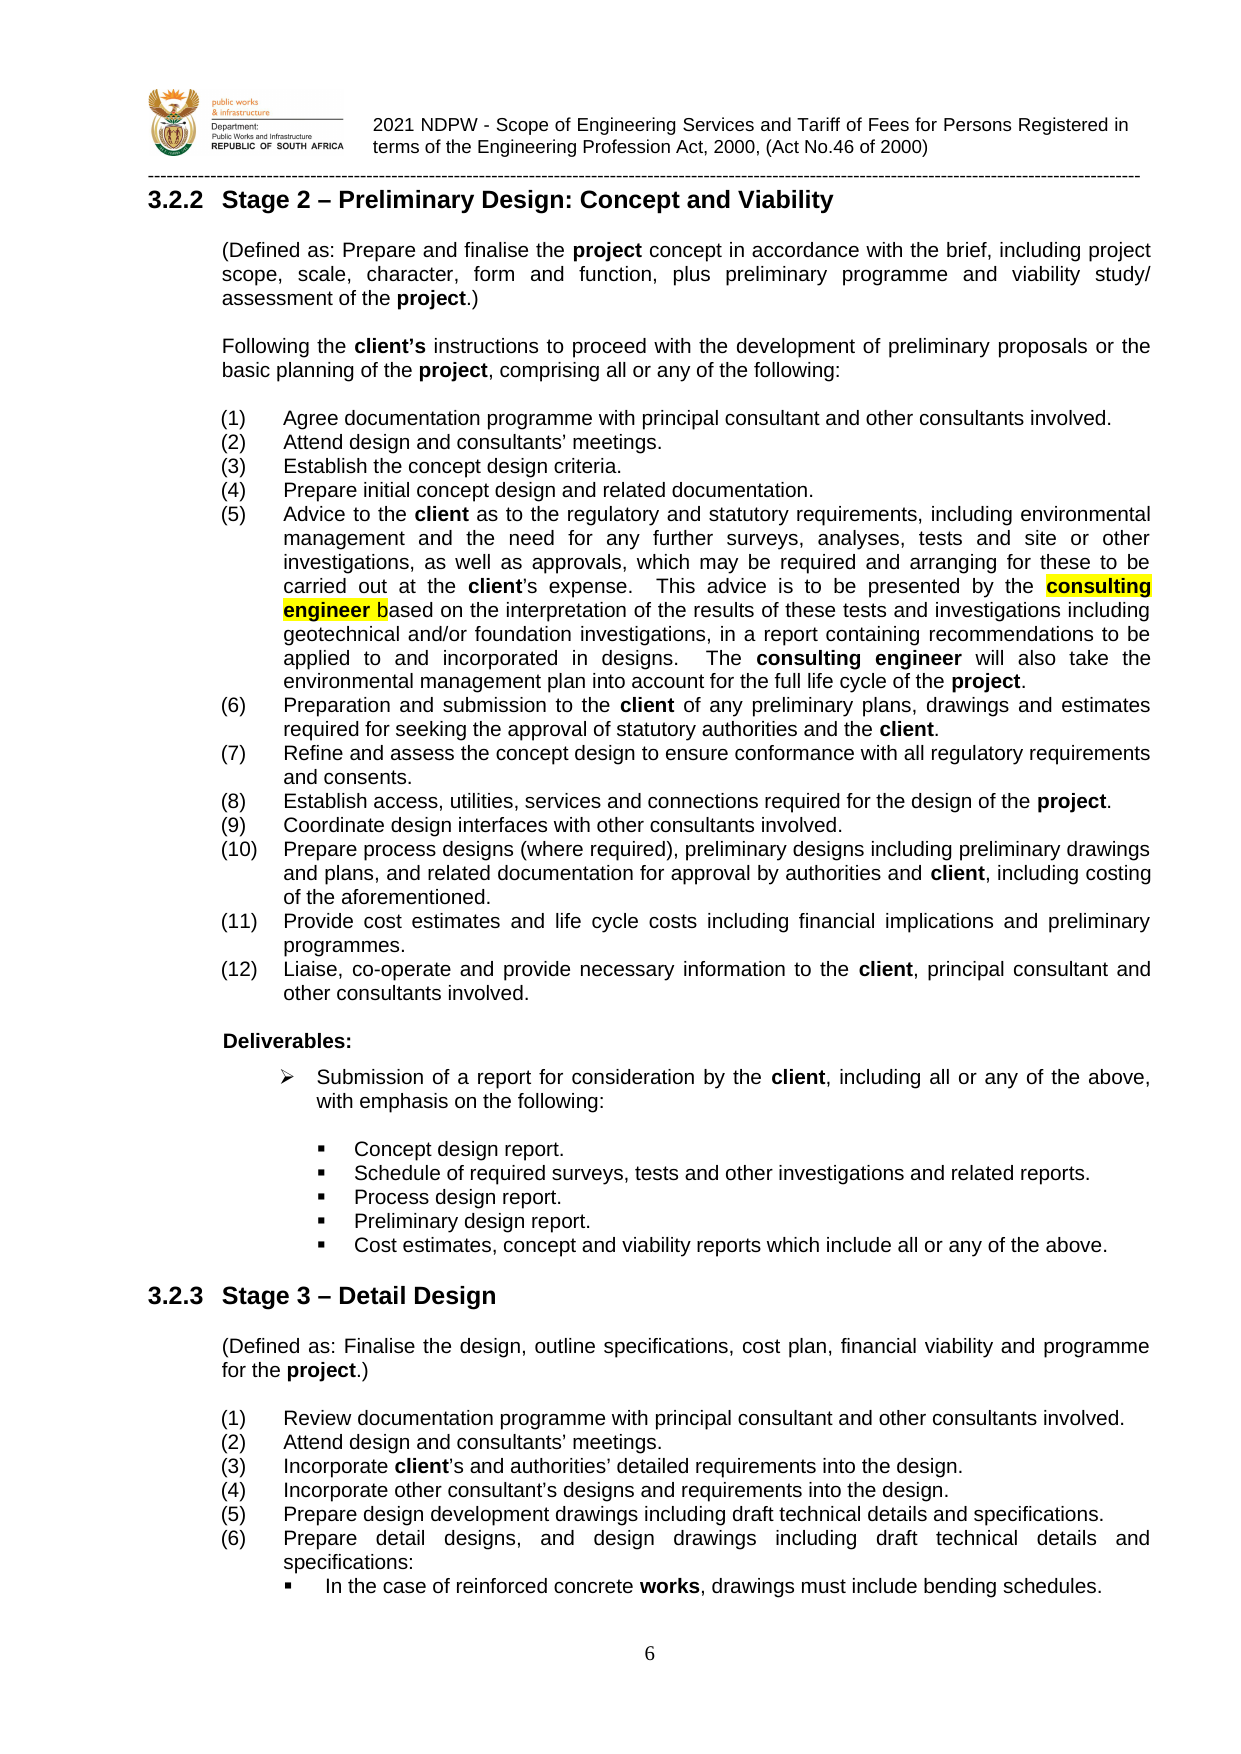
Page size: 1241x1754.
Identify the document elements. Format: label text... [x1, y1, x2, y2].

subtitle Attend design and consultants’ meetings. [221, 1430, 1152, 1454]
subtitle Liaise, co-operate and provide necessary information to the client, principal consultant and other consultants involved. [221, 957, 1152, 1005]
subtitle Schedule of required surveys, tests and other investigations and related reports. [316, 1161, 1152, 1185]
picture [148, 89, 344, 156]
subtitle Incorporate client’s and authorities’ detailed requirements into the design. [221, 1454, 1152, 1478]
subtitle Prepare process designs (where required), preliminary designs including preliminary drawings and plans, and related documentation for approval by authorities and client, including costing of the aforementioned. [221, 837, 1152, 909]
text Deliverables: [223, 1029, 1152, 1053]
subtitle Agree documentation programme with principal consultant and other consultants involved. [220, 406, 1152, 430]
text (Defined as: Prepare and finalise the project concept in accordance with the brief, including project scope, scale, character, form and function, plus preliminary programme and viability study/ assessment of the project.) [222, 238, 1152, 310]
list In the case of reinforced concrete works, drawings must include bending schedules. [283, 1574, 1152, 1598]
subtitle Cost estimates, concept and viability reports which include all or any of the above. [316, 1233, 1152, 1257]
subtitle 3.2.3 Stage 3 – Detail Design [148, 1281, 1152, 1310]
subtitle Prepare initial concept design and related documentation. [221, 478, 1152, 502]
subtitle Prepare design development drawings including draft technical details and specifications. [221, 1502, 1152, 1526]
subtitle 3.2.2 Stage 2 – Preliminary Design: Concept and Viability [148, 185, 1152, 214]
subtitle Concept design report. [316, 1137, 1152, 1161]
subtitle Review documentation programme with principal consultant and other consultants involved. [221, 1406, 1152, 1430]
subtitle Coordinate design interfaces with other consultants involved. [221, 813, 1152, 837]
text (Defined as: Finalise the design, outline specifications, cost plan, financial viability and programme for the project.) [222, 1334, 1152, 1382]
subtitle Prepare detail designs, and design drawings including draft technical details and specifications: [221, 1526, 1152, 1574]
subtitle Advice to the client as to the regulatory and statutory requirements, including environmental management and the need for any further surveys, analyses, tests and site or other investigations, as well as approvals, which may be required and arranging for these to be carried out at the client’s expense. This advice is to be presented by the consulting engineer based on the interpretation of the results of these tests and investigations including geotechnical and/or foundation investigations, in a report containing recommendations to be applied to and incorporated in designs. The consulting engineer will also take the environmental management plan into account for the full life cycle of the project. [221, 502, 1152, 693]
list Submission of a report for consideration by the client, including all or any of the above, with emphasis on the following: [279, 1065, 1152, 1113]
subtitle Establish access, utilities, services and connections required for the design of the project. [221, 789, 1152, 813]
subtitle Incorporate other consultant’s designs and requirements into the design. [221, 1478, 1152, 1502]
subtitle Provide cost estimates and life cycle costs including financial implications and preliminary programmes. [221, 909, 1152, 957]
subtitle Attend design and consultants’ meetings. [221, 430, 1152, 454]
subtitle Preparation and submission to the client of any preliminary plans, drawings and estimates required for seeking the approval of statutory authorities and the client. [221, 693, 1152, 741]
subtitle Preliminary design report. [316, 1209, 1152, 1233]
subtitle Establish the concept design criteria. [221, 454, 1152, 478]
subtitle Following the client’s instructions to proceed with the development of preliminary proposals or the basic planning of the project, comprising all or any of the following: [222, 334, 1152, 382]
subtitle Refine and assess the concept design to ensure conformance with all regulatory requirements and consents. [221, 741, 1152, 789]
subtitle Process design report. [316, 1185, 1152, 1209]
